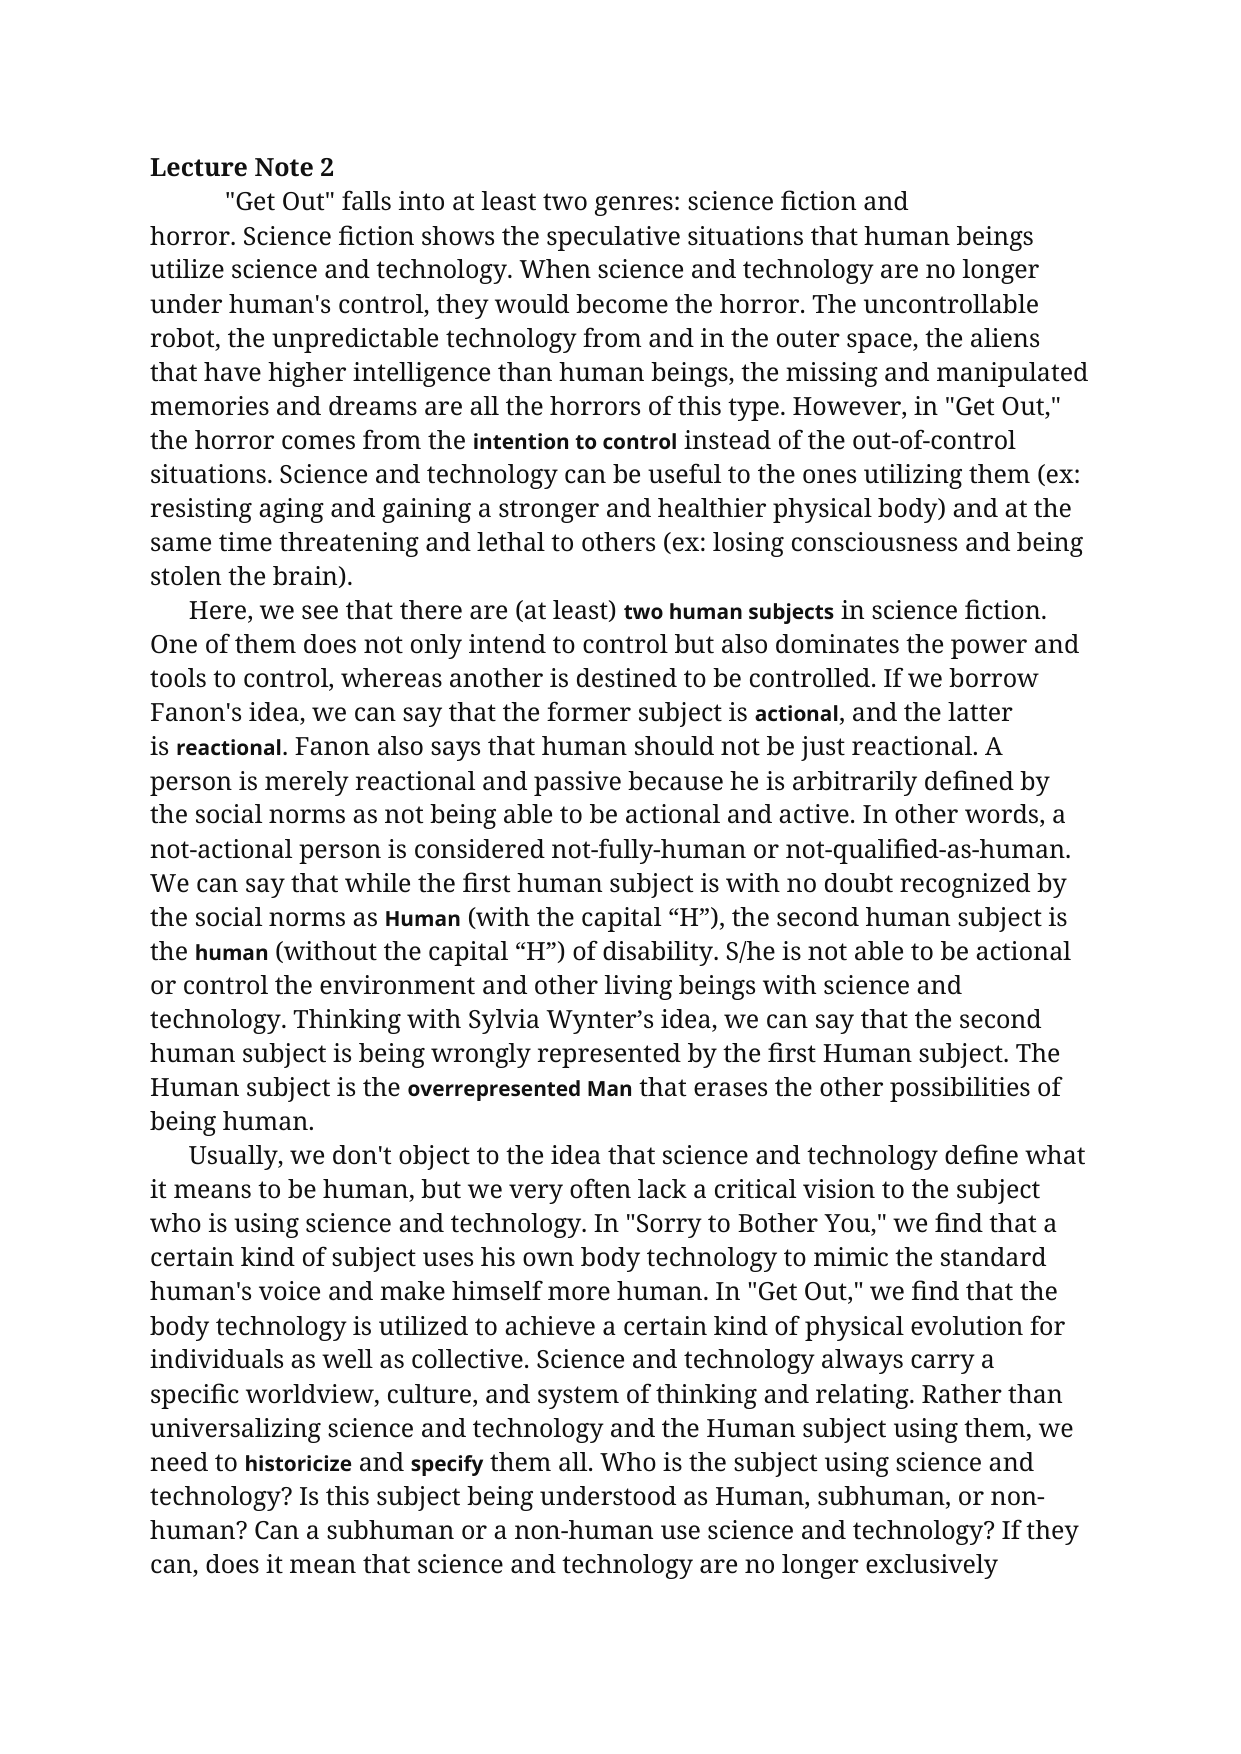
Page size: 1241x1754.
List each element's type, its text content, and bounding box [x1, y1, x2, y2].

text Here, we see that there are (at least) two human subjects in science fiction. One of them does not only intend to control but also dominates the power and tools to control, whereas another is destined to be controlled. If we borrow Fanon's idea, we can say that the former subject is actional, and the latter is reactional. Fanon also says that human should not be just reactional. A person is merely reactional and passive because he is arbitrarily defined by the social norms as not being able to be actional and active. In other words, a not-actional person is considered not-fully-human or not-qualified-as-human. We can say that while the first human subject is with no doubt recognized by the social norms as Human (with the capital “H”), the second human subject is the human (without the capital “H”) of disability. S/he is not able to be actional or control the environment and other living beings with science and technology. Thinking with Sylvia Wynter’s idea, we can say that the second human subject is being wrongly represented by the first Human subject. The Human subject is the overrepresented Man that erases the other possibilities of being human. [150, 593, 1090, 1138]
text "Get Out" falls into at least two genres: science fiction and horror. Science fiction shows the speculative situations that human beings utilize science and technology. When science and technology are no longer under human's control, they would become the horror. The uncontrollable robot, the unpredictable technology from and in the outer space, the aliens that have higher intelligence than human beings, the missing and manipulated memories and dreams are all the horrors of this type. However, in "Get Out," the horror comes from the intention to control instead of the out-of-control situations. Science and technology can be useful to the ones utilizing them (ex: resisting aging and gaining a stronger and healthier physical body) and at the same time threatening and lethal to others (ex: losing consciousness and being stolen the brain). [150, 184, 1090, 593]
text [150, 1138, 1090, 1581]
text Lecture Note 2 [150, 150, 1090, 184]
